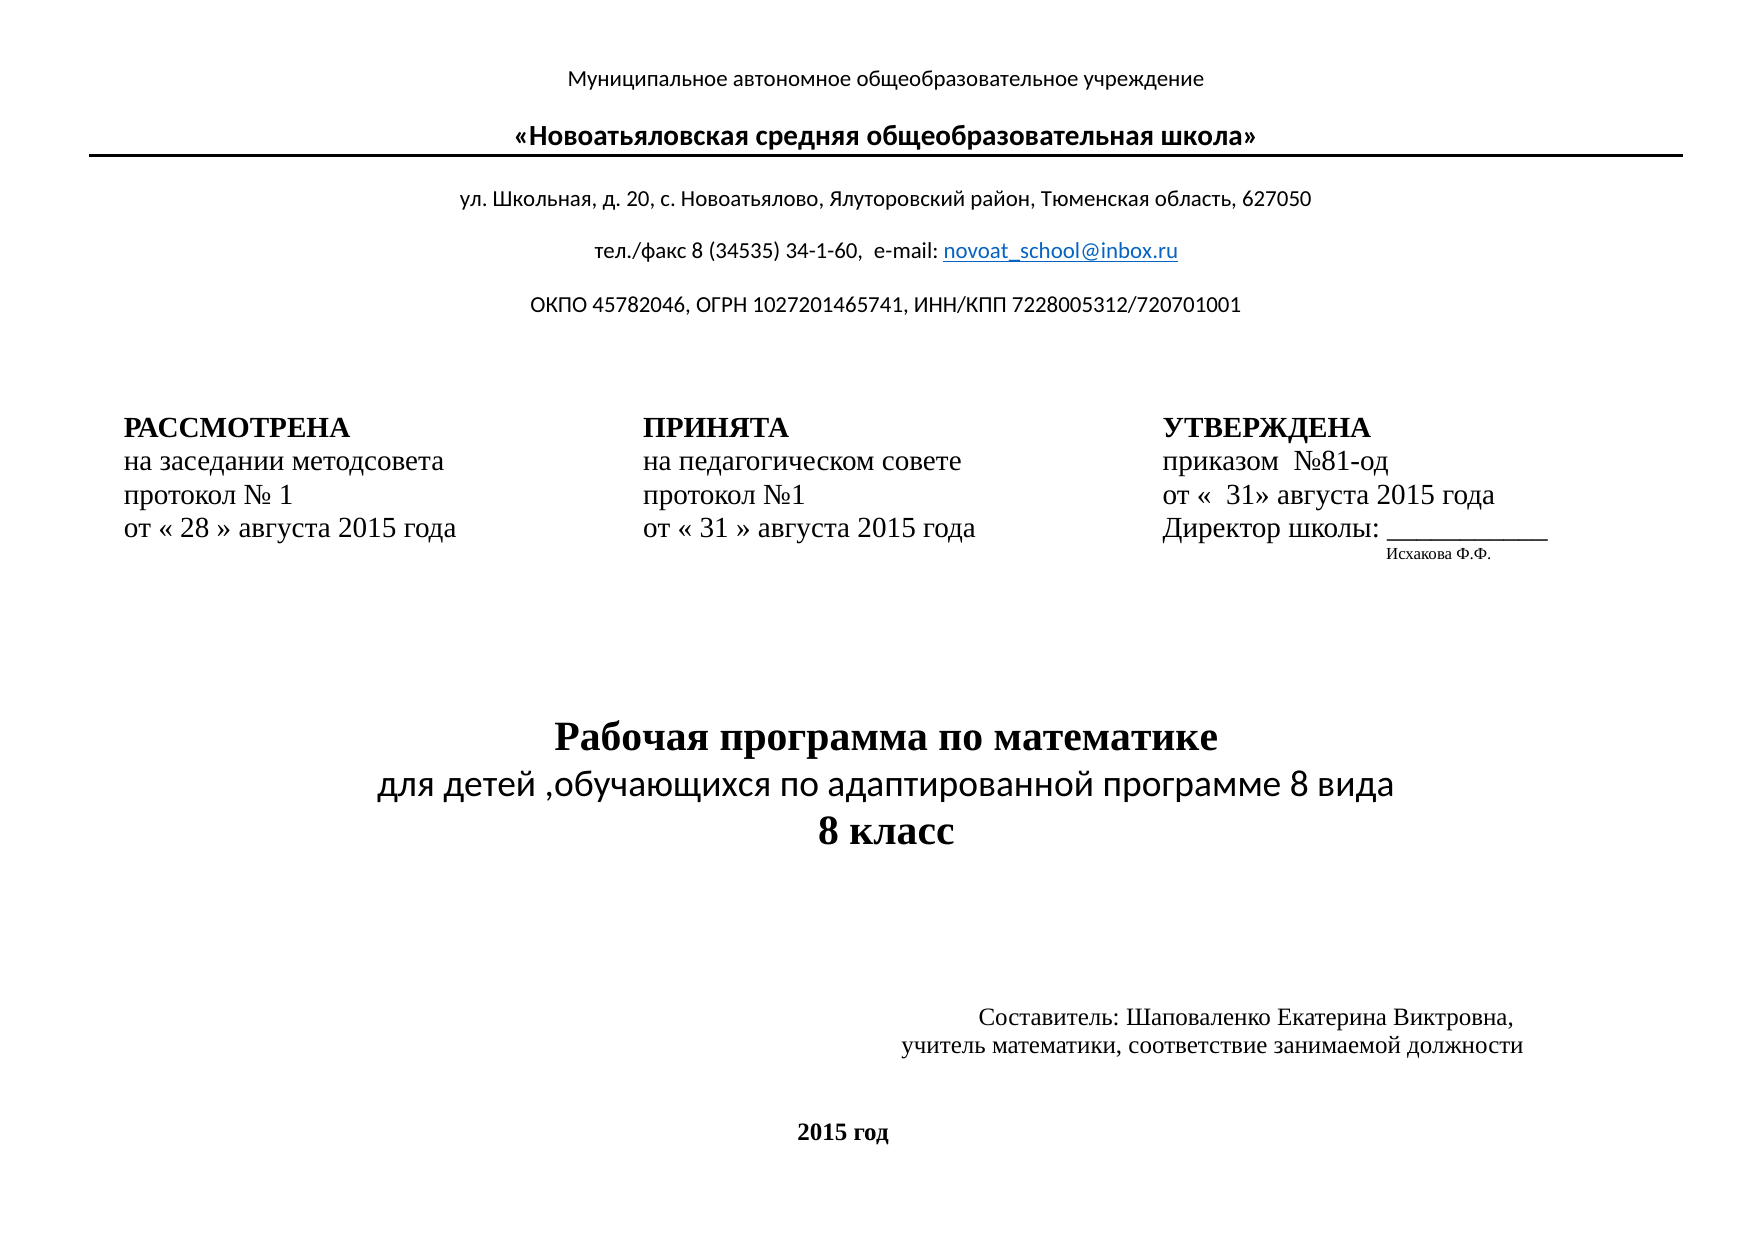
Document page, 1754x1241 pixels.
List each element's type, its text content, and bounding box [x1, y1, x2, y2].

table_header УТВЕРЖДЕНА приказом №81-од от « 31» августа 2015 года Директор школы: ___________ Исхакова Ф.Ф. [1151, 410, 1671, 611]
text ул. Школьная, д. 20, с. Новоатьялово, Ялуторовский район, Тюменская область, 627050 [89, 184, 1683, 212]
text тел./факс 8 (34535) 34-1-60, e-mail: novoat_school@inbox.ru [89, 237, 1683, 265]
text «Новоатьяловская средняя общеобразовательная школа» [89, 117, 1683, 154]
text ОКПО 45782046, ОГРН 1027201465741, ИНН/КПП 7228005312/720701001 [89, 290, 1683, 318]
text для детей ,обучающихся по адаптированной программе 8 вида [89, 759, 1683, 805]
text Муниципальное автономное общеобразовательное учреждение [89, 64, 1683, 92]
text 8 класс [89, 805, 1683, 853]
text 2015 год [89, 1117, 1703, 1146]
table_header РАССМОТРЕНА на заседании методсовета протокол № 1 от « 28 » августа 2015 года [112, 410, 632, 611]
text Рабочая программа по математике [89, 712, 1683, 759]
table_header ПРИНЯТА на педагогическом совете протокол №1 от « 31 » августа 2015 года [632, 410, 1151, 611]
text Составитель: Шаповаленко Екатерина Виктровна, учитель математики, соответствие занимаемой должности [89, 1002, 1683, 1059]
